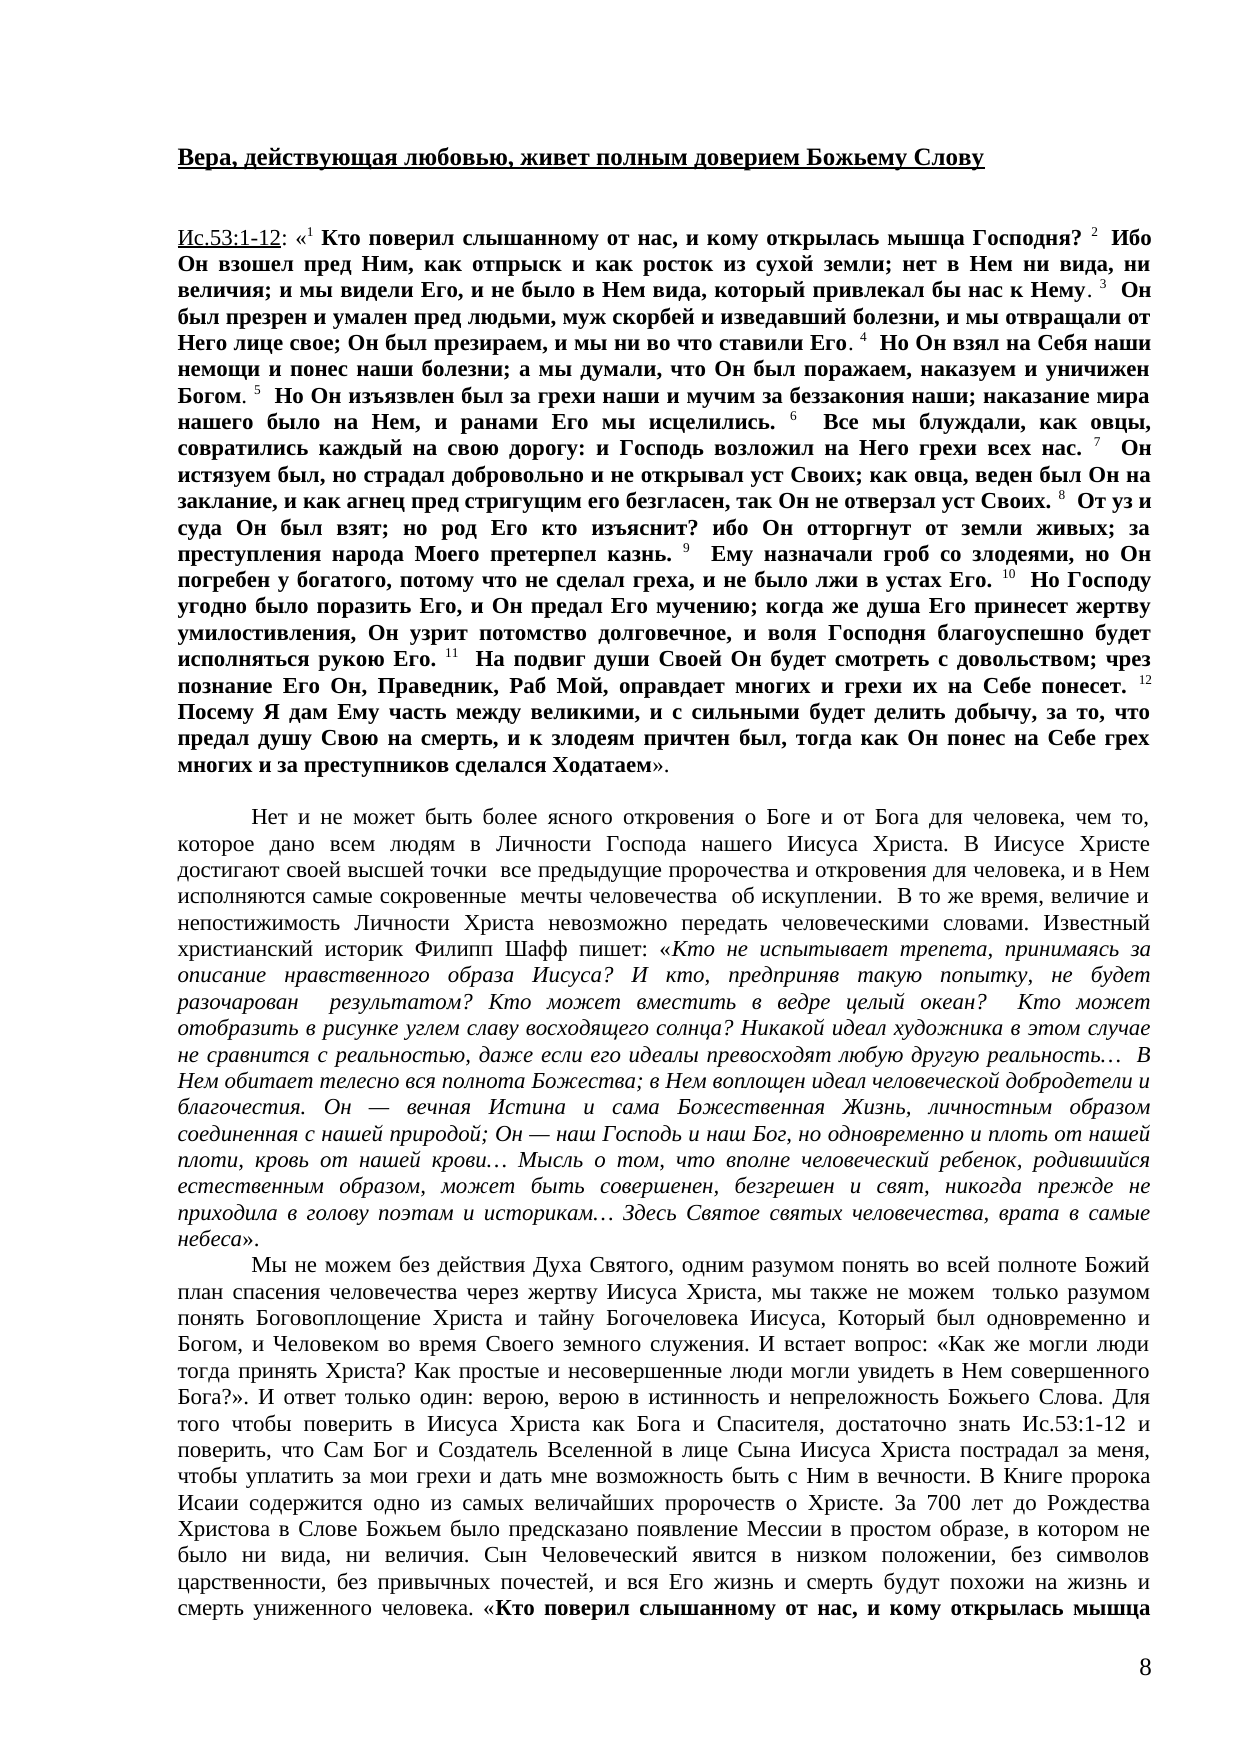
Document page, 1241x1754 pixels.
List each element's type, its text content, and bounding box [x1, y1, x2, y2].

text Нет и не может быть более ясного откровения о Боге и от Бога для человека, чем то, которое дано всем людям в Личности Господа нашего Иисуса Христа. В Иисусе Христе достигают своей высшей точки все предыдущие пророчества и откровения для человека, и в Нем исполняются самые сокровенные мечты человечества об искуплении. В то же время, величие и непостижимость Личности Христа невозможно передать человеческими словами. Известный христианский историк Филипп Шафф пишет: «Кто не испытывает трепета, принимаясь за описание нравственного образа Иисуса? И кто, предприняв такую попытку, не будет разочарован результатом? Кто может вместить в ведре целый океан? Кто может отобразить в рисунке углем славу восходящего солнца? Никакой идеал художника в этом случае не сравнится с реальностью, даже если его идеалы превосходят любую другую реальность… В Нем обитает телесно вся полнота Божества; в Нем воплощен идеал человеческой добродетели и благочестия. Он — вечная Истина и сама Божественная Жизнь, личностным образом соединенная с нашей природой; Он — наш Господь и наш Бог, но одновременно и плоть от нашей плоти, кровь от нашей крови… Мысль о том, что вполне человеческий ребенок, родившийся естественным образом, может быть совершенен, безгрешен и свят, никогда прежде не приходила в голову поэтам и историкам… Здесь Святое святых человечества, врата в самые небеса». [177, 803, 1152, 1251]
text Ис.53:1-12: «1 Кто поверил слышанному от нас, и кому открылась мышца Господня? 2 Ибо Он взошел пред Ним, как отпрыск и как росток из сухой земли; нет в Нем ни вида, ни величия; и мы видели Его, и не было в Нем вида, который привлекал бы нас к Нему. 3 Он был презрен и умален пред людьми, муж скорбей и изведавший болезни, и мы отвращали от Него лице свое; Он был презираем, и мы ни во что ставили Его. 4 Но Он взял на Себя наши немощи и понес наши болезни; а мы думали, что Он был поражаем, наказуем и уничижен Богом. 5 Но Он изъязвлен был за грехи наши и мучим за беззакония наши; наказание мира нашего было на Нем, и ранами Его мы исцелились. 6 Все мы блуждали, как овцы, совратились каждый на свою дорогу: и Господь возложил на Него грехи всех нас. 7 Он истязуем был, но страдал добровольно и не открывал уст Своих; как овца, веден был Он на заклание, и как агнец пред стригущим его безгласен, так Он не отверзал уст Своих. 8 От уз и суда Он был взят; но род Его кто изъяснит? ибо Он отторгнут от земли живых; за преступления народа Моего претерпел казнь. 9 Ему назначали гроб со злодеями, но Он погребен у богатого, потому что не сделал греха, и не было лжи в устах Его. 10 Но Господу угодно было поразить Его, и Он предал Его мучению; когда же душа Его принесет жертву умилостивления, Он узрит потомство долговечное, и воля Господня благоуспешно будет исполняться рукою Его. 11 На подвиг души Своей Он будет смотреть с довольством; чрез познание Его Он, Праведник, Раб Мой, оправдает многих и грехи их на Себе понесет. 12 Посему Я дам Ему часть между великими, и с сильными будет делить добычу, за то, что предал душу Свою на смерть, и к злодеям причтен был, тогда как Он понес на Себе грех многих и за преступников сделался Ходатаем». [177, 224, 1152, 777]
text Вера, действующая любовью, живет полным доверием Божьему Слову [177, 142, 1152, 171]
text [177, 1251, 1152, 1620]
